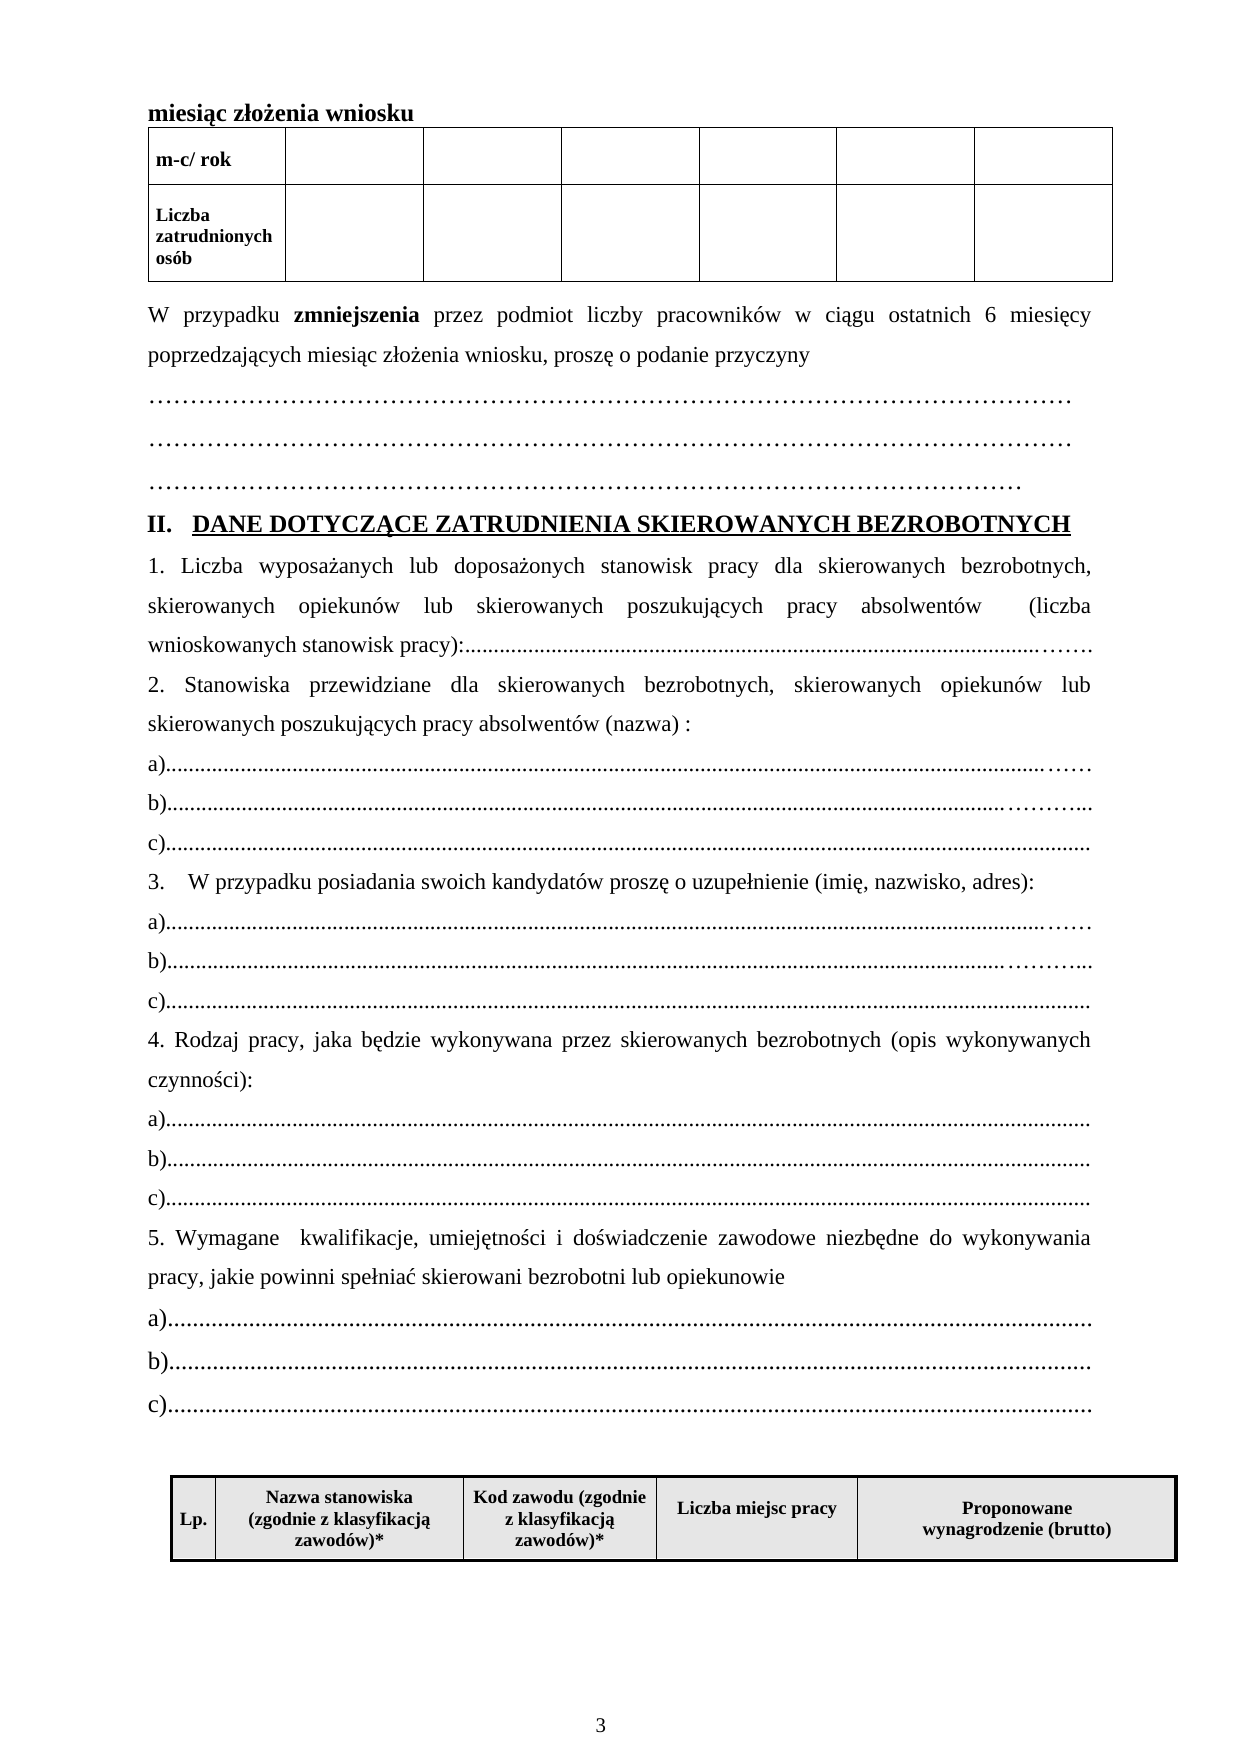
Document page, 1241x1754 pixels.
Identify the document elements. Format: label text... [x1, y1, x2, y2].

text b) ………... [148, 789, 1092, 816]
text 1. Liczba wyposażanych lub doposażonych stanowisk pracy dla skierowanych bezrobotnych, skierowanych opiekunów lub skierowanych poszukujących pracy absolwentów (liczba wnioskowanych stanowisk pracy): ……. [148, 553, 1092, 658]
table_cell [424, 185, 561, 281]
table_cell [286, 185, 423, 281]
text c) [148, 1184, 1092, 1211]
text c) [148, 987, 1092, 1013]
text 3. W przypadku posiadania swoich kandydatów proszę o uzupełnienie (imię, nazwisko, adres): [148, 868, 1092, 895]
table_header [837, 128, 974, 183]
text a) [148, 1303, 1092, 1331]
table_header [286, 128, 423, 183]
table_header [700, 128, 836, 183]
table_header Liczba miejsc pracy [657, 1478, 857, 1558]
table_cell [975, 185, 1112, 281]
table_header Kod zawodu (zgodnie z klasyfikacją zawodów)* [464, 1478, 656, 1558]
table_header Proponowane wynagrodzenie (brutto) [858, 1478, 1174, 1558]
list DANE DOTYCZĄCE ZATRUDNIENIA SKIEROWANYCH BEZROBOTNYCH [147, 509, 1092, 538]
text ………………………………………………………………………………………………………………………………………………………………………………………………………………………………………………………………………………………………… [148, 380, 1092, 495]
text W przypadku zmniejszenia przez podmiot liczby pracowników w ciągu ostatnich 6 miesięcy poprzedzających miesiąc złożenia wniosku, proszę o podanie przyczyny [148, 301, 1092, 367]
text b) ………... [148, 947, 1092, 974]
text a) …… [148, 908, 1092, 934]
text c) [148, 1389, 1092, 1418]
table_header Lp. [173, 1478, 215, 1558]
text b) [148, 1346, 1092, 1374]
text a) …… [148, 750, 1092, 776]
table_header [975, 128, 1112, 183]
text c) [148, 829, 1092, 855]
table_cell Liczba zatrudnionych osób [149, 185, 285, 281]
table_header [562, 128, 699, 183]
table_header Nazwa stanowiska (zgodnie z klasyfikacją zawodów)* [216, 1478, 463, 1558]
text a) [148, 1105, 1092, 1132]
table_header [424, 128, 561, 183]
text 5. Wymagane kwalifikacje, umiejętności i doświadczenie zawodowe niezbędne do wykonywania pracy, jakie powinni spełniać skierowani bezrobotni lub opiekunowie [148, 1224, 1092, 1289]
text 2. Stanowiska przewidziane dla skierowanych bezrobotnych, skierowanych opiekunów lub skierowanych poszukujących pracy absolwentów (nazwa) : [148, 671, 1092, 737]
table_cell [562, 185, 699, 281]
table_header m-c/ rok [149, 128, 285, 183]
table_cell [837, 185, 974, 281]
text 4. Rodzaj pracy, jaka będzie wykonywana przez skierowanych bezrobotnych (opis wykonywanych czynności): [148, 1026, 1092, 1092]
table_cell [700, 185, 836, 281]
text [148, 98, 1092, 127]
text b) [148, 1145, 1092, 1171]
